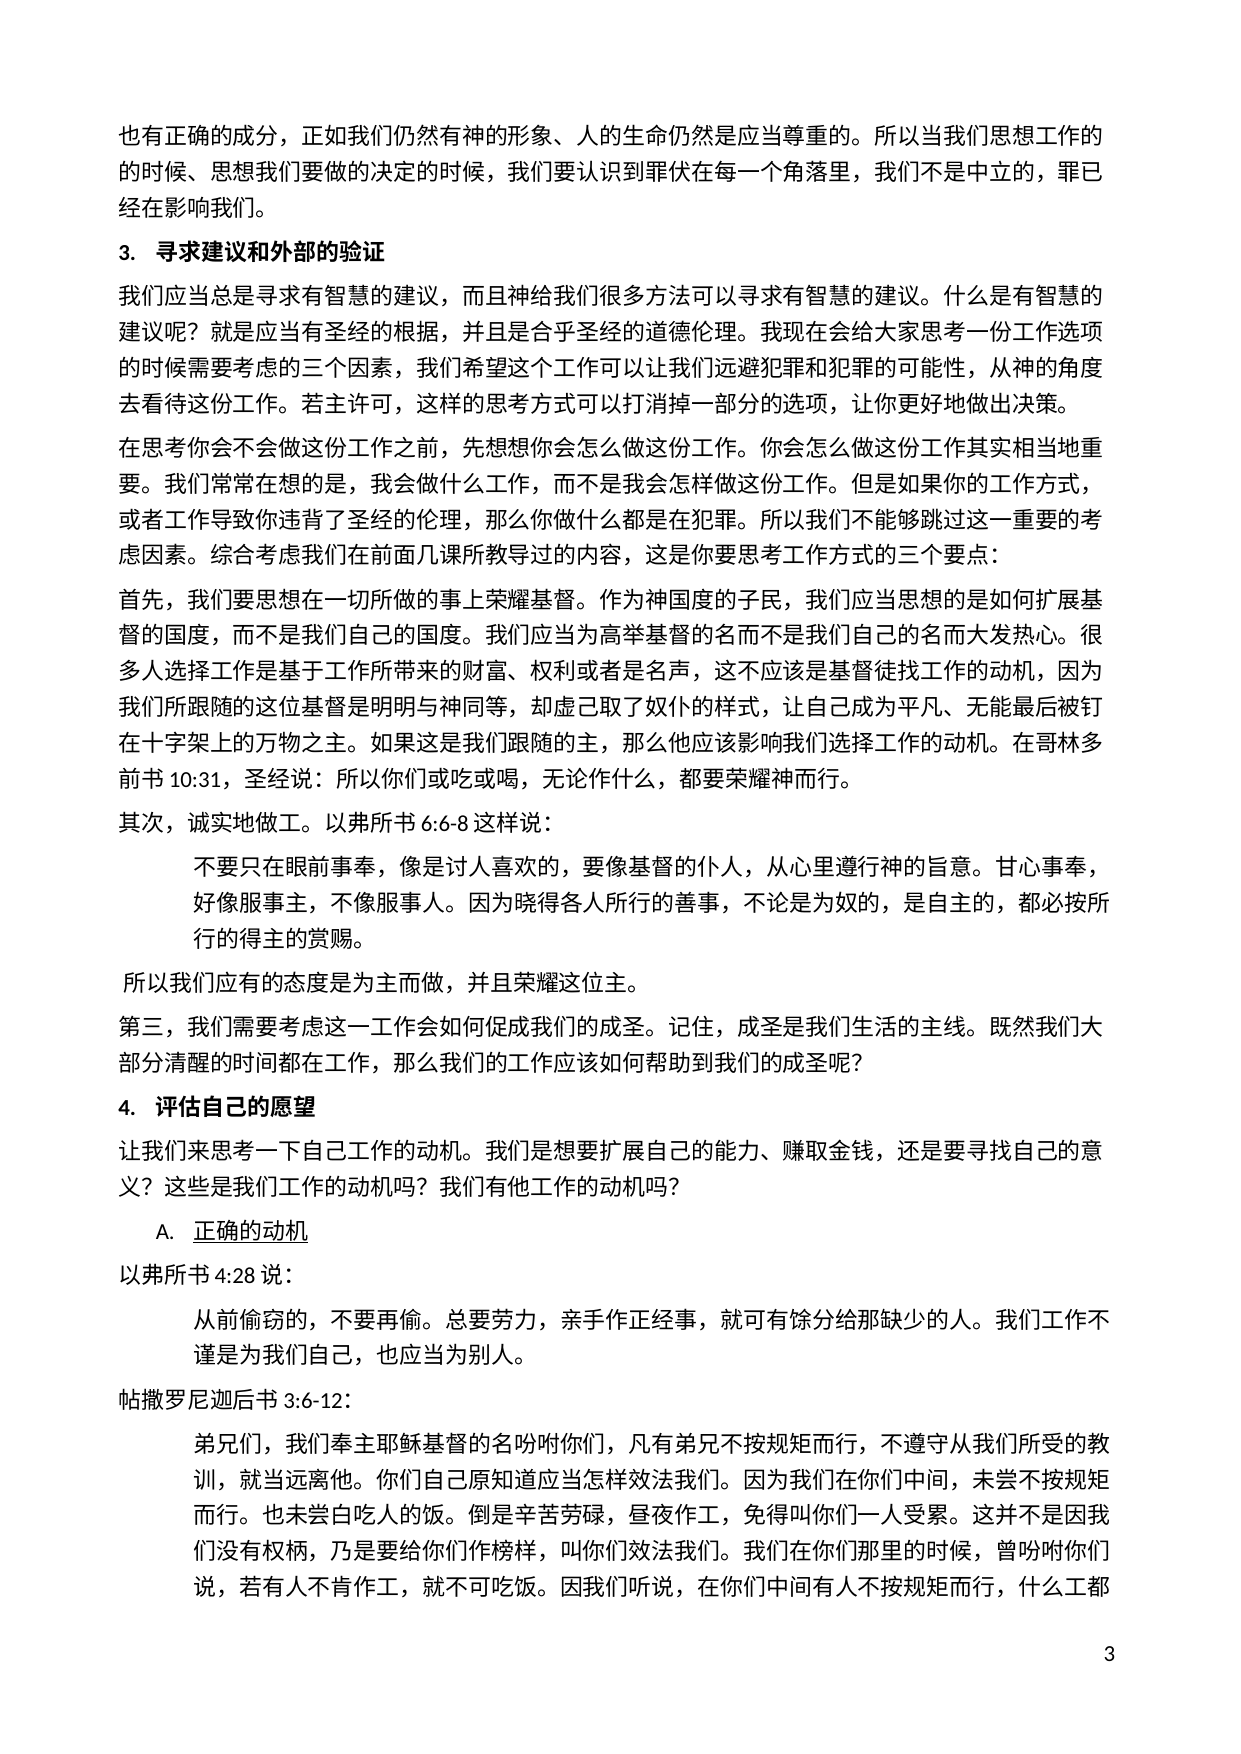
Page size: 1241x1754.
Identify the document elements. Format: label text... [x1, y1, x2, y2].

text 我们应当总是寻求有智慧的建议，而且神给我们很多方法可以寻求有智慧的建议。什么是有智慧的建议呢？就是应当有圣经的根据，并且是合乎圣经的道德伦理。我现在会给大家思考一份工作选项的时候需要考虑的三个因素，我们希望这个工作可以让我们远避犯罪和犯罪的可能性，从神的角度去看待这份工作。若主许可，这样的思考方式可以打消掉一部分的选项，让你更好地做出决策。 [118, 278, 1122, 419]
list 寻求建议和外部的验证 [118, 234, 1122, 267]
text 首先，我们要思想在一切所做的事上荣耀基督。作为神国度的子民，我们应当思想的是如何扩展基督的国度，而不是我们自己的国度。我们应当为高举基督的名而不是我们自己的名而大发热心。很多人选择工作是基于工作所带来的财富、权利或者是名声，这不应该是基督徒找工作的动机，因为我们所跟随的这位基督是明明与神同等，却虚己取了奴仆的样式，让自己成为平凡、无能最后被钉在十字架上的万物之主。如果这是我们跟随的主，那么他应该影响我们选择工作的动机。在哥林多前书10:31，圣经说：所以你们或吃或喝，无论作什么，都要荣耀神而行。 [118, 581, 1122, 794]
text 以弗所书4:28说： [118, 1257, 1122, 1291]
text 不要只在眼前事奉，像是讨人喜欢的，要像基督的仆人，从心里遵行神的旨意。甘心事奉，好像服事主，不像服事人。因为晓得各人所行的善事，不论是为奴的，是自主的，都必按所行的得主的赏赐。 [193, 849, 1122, 954]
list 正确的动机 [156, 1213, 1122, 1246]
text 帖撒罗尼迦后书3:6-12： [118, 1381, 1122, 1415]
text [193, 1426, 1122, 1602]
text 让我们来思考一下自己工作的动机。我们是想要扩展自己的能力、赚取金钱，还是要寻找自己的意义？这些是我们工作的动机吗？我们有他工作的动机吗？ [118, 1133, 1122, 1202]
text 从前偷窃的，不要再偷。总要劳力，亲手作正经事，就可有馀分给那缺少的人。我们工作不谨是为我们自己，也应当为别人。 [193, 1301, 1122, 1371]
text 其次，诚实地做工。以弗所书6:6-8这样说： [118, 805, 1122, 838]
text 所以我们应有的态度是为主而做，并且荣耀这位主。 [118, 965, 1122, 998]
text 第三，我们需要考虑这一工作会如何促成我们的成圣。记住，成圣是我们生活的主线。既然我们大部分清醒的时间都在工作，那么我们的工作应该如何帮助到我们的成圣呢？ [118, 1009, 1122, 1078]
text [118, 118, 1122, 223]
list 评估自己的愿望 [118, 1089, 1122, 1122]
text 在思考你会不会做这份工作之前，先想想你会怎么做这份工作。你会怎么做这份工作其实相当地重要。我们常常在想的是，我会做什么工作，而不是我会怎样做这份工作。但是如果你的工作方式，或者工作导致你违背了圣经的伦理，那么你做什么都是在犯罪。所以我们不能够跳过这一重要的考虑因素。综合考虑我们在前面几课所教导过的内容，这是你要思考工作方式的三个要点： [118, 430, 1122, 571]
